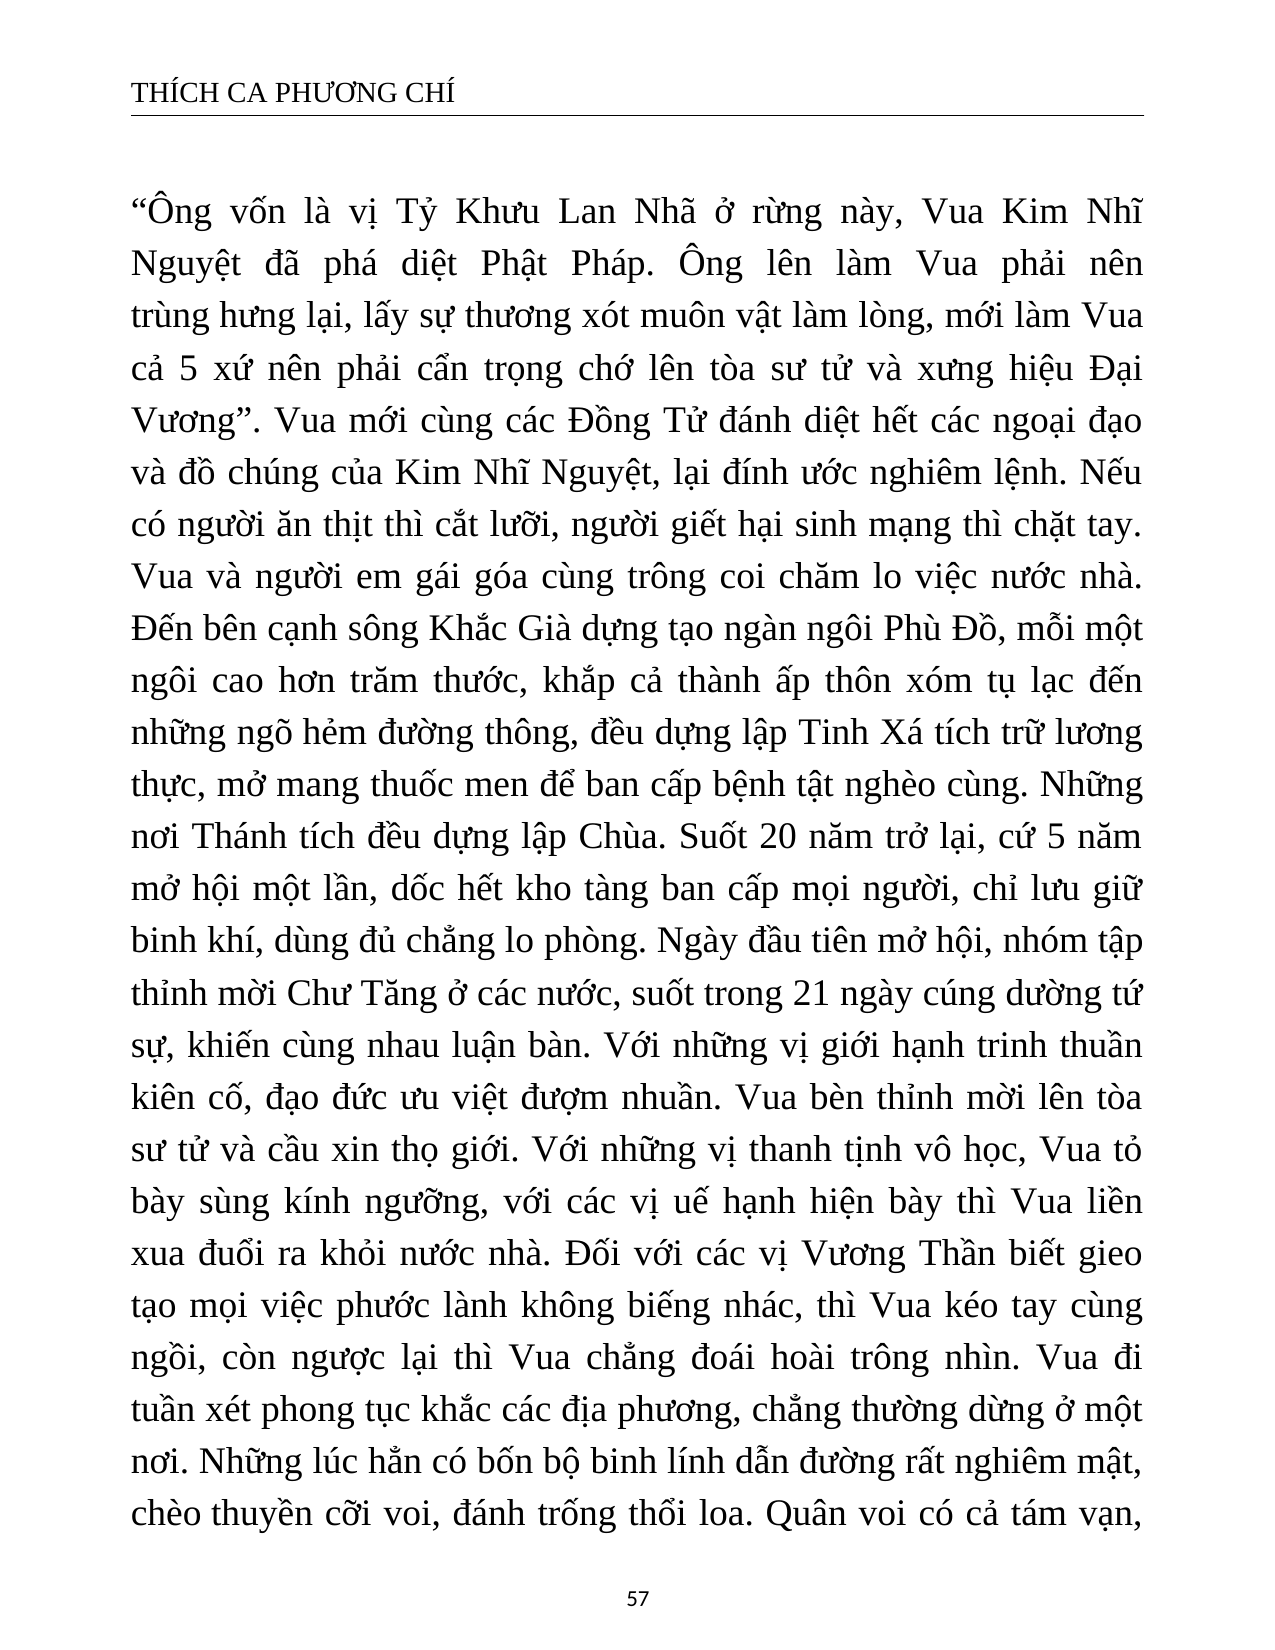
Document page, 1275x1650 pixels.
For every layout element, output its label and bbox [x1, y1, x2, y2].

text [131, 182, 1144, 1536]
